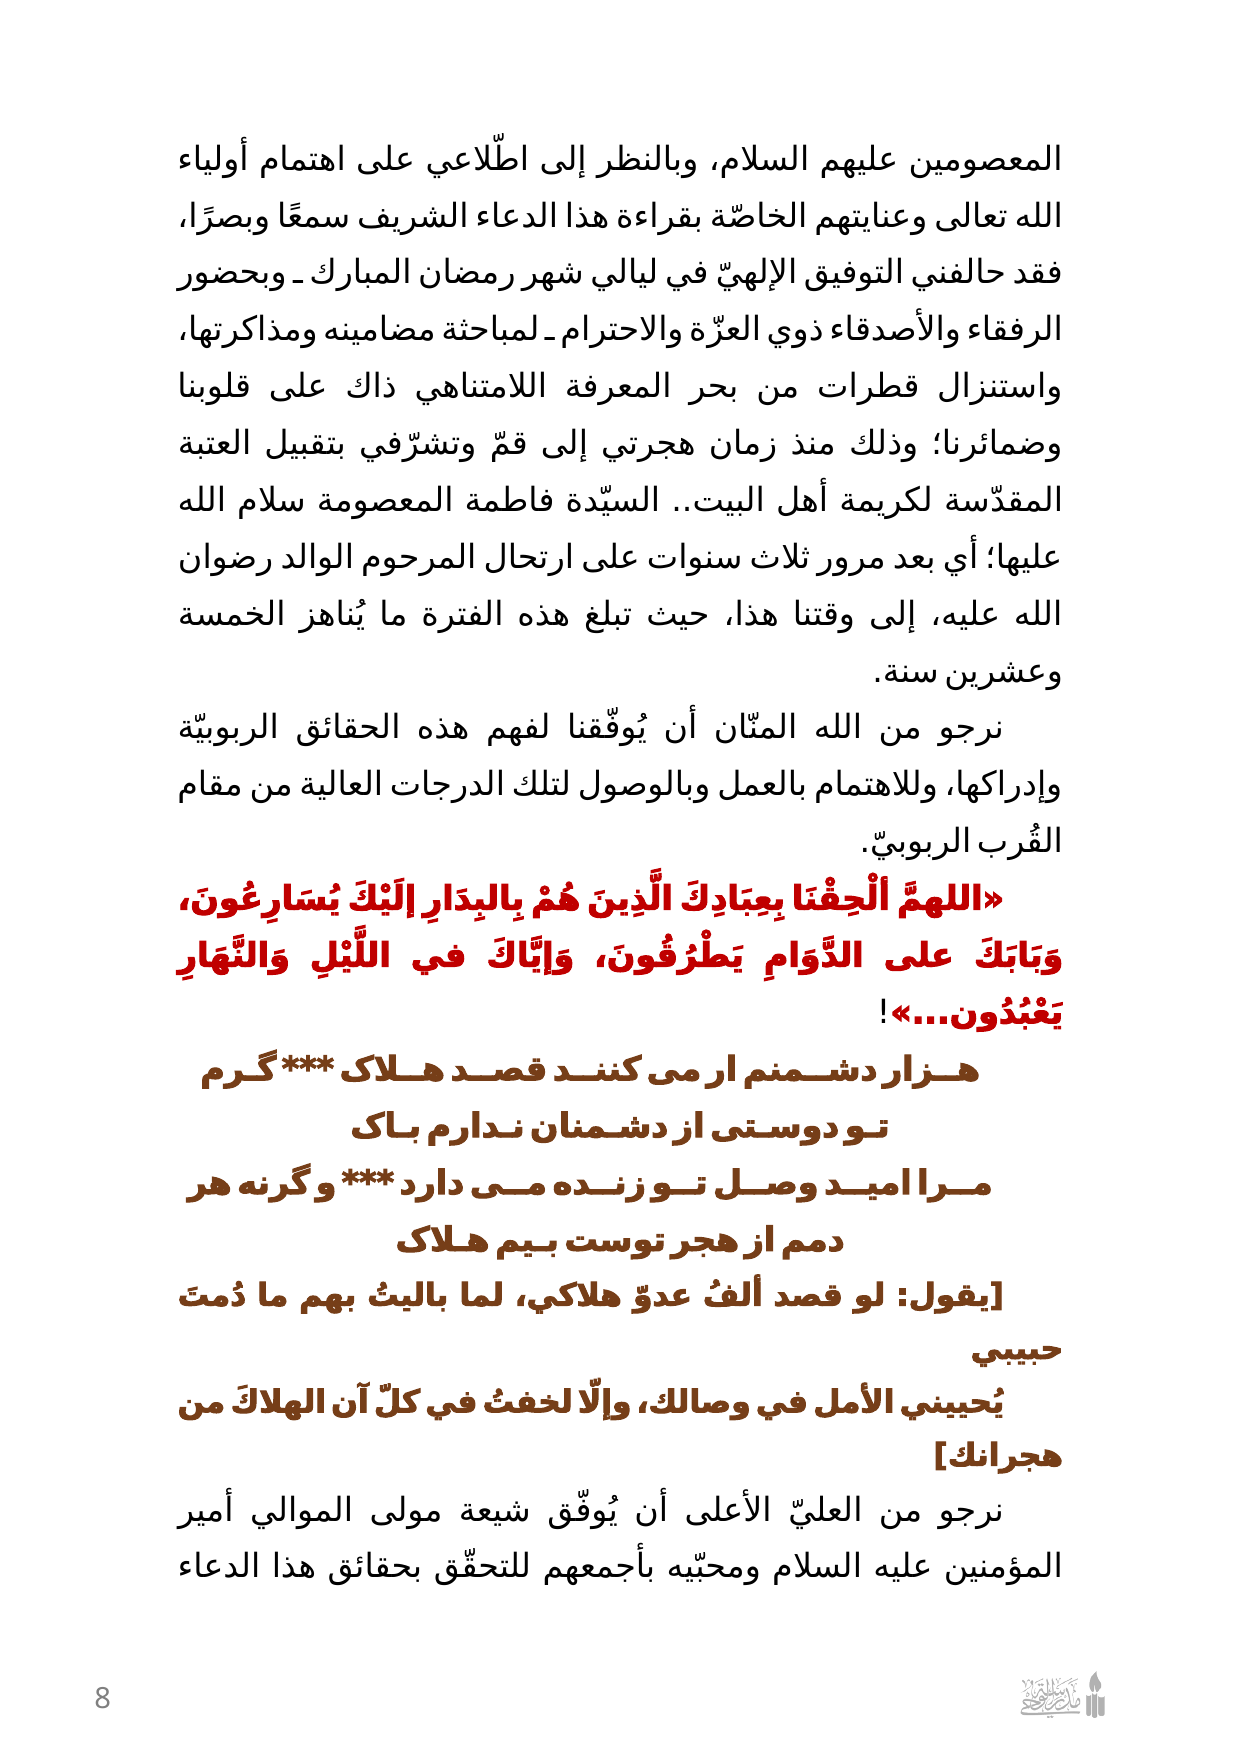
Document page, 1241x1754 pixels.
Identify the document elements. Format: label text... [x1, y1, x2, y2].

picture [1020, 1671, 1105, 1718]
text يُحييني الأمل في وصالك، وإلّا لخفتُ في كلّ آن الهلاكَ من هجرانك] [177, 1380, 1063, 1487]
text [177, 136, 1063, 704]
text مــرا امیــد وصــل تــو زنــده مــی دارد *** و گرنه هر دمم از هجر توست بـیم هـلاک [177, 1159, 1063, 1273]
text «اللهمَّ ألْحِقْنَا بِعِبَادِكَ الَّذِينَ هُمْ بِالبِدَارِ إلَيْكَ يُسَارِعُونَ، وَبَابَكَ على الدَّوَامِ يَطْرُقُونَ، وَإيَّاكَ في اللَّيْلِ وَالنَّهَارِ يَعْبُدُون‏...»! [177, 875, 1063, 1046]
text نرجو من الله المنّان أن يُوفّقنا لفهم هذه الحقائق الربوبيّة وإدراكها، وللاهتمام بالعمل وبالوصول لتلك الدرجات العالية من مقام القُرب الربوبيّ. [177, 704, 1063, 875]
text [177, 1487, 1063, 1600]
text هــزار دشــمنم ار می کننــد قصــد هــلاک *** گـرم تـو دوسـتی از دشـمنان نـدارم بـاک [177, 1046, 1063, 1159]
text [يقول: لو قصد ألفُ عدوّ هلاكي، لما باليتُ بهم ما دُمتَ حبيبي [177, 1273, 1063, 1380]
